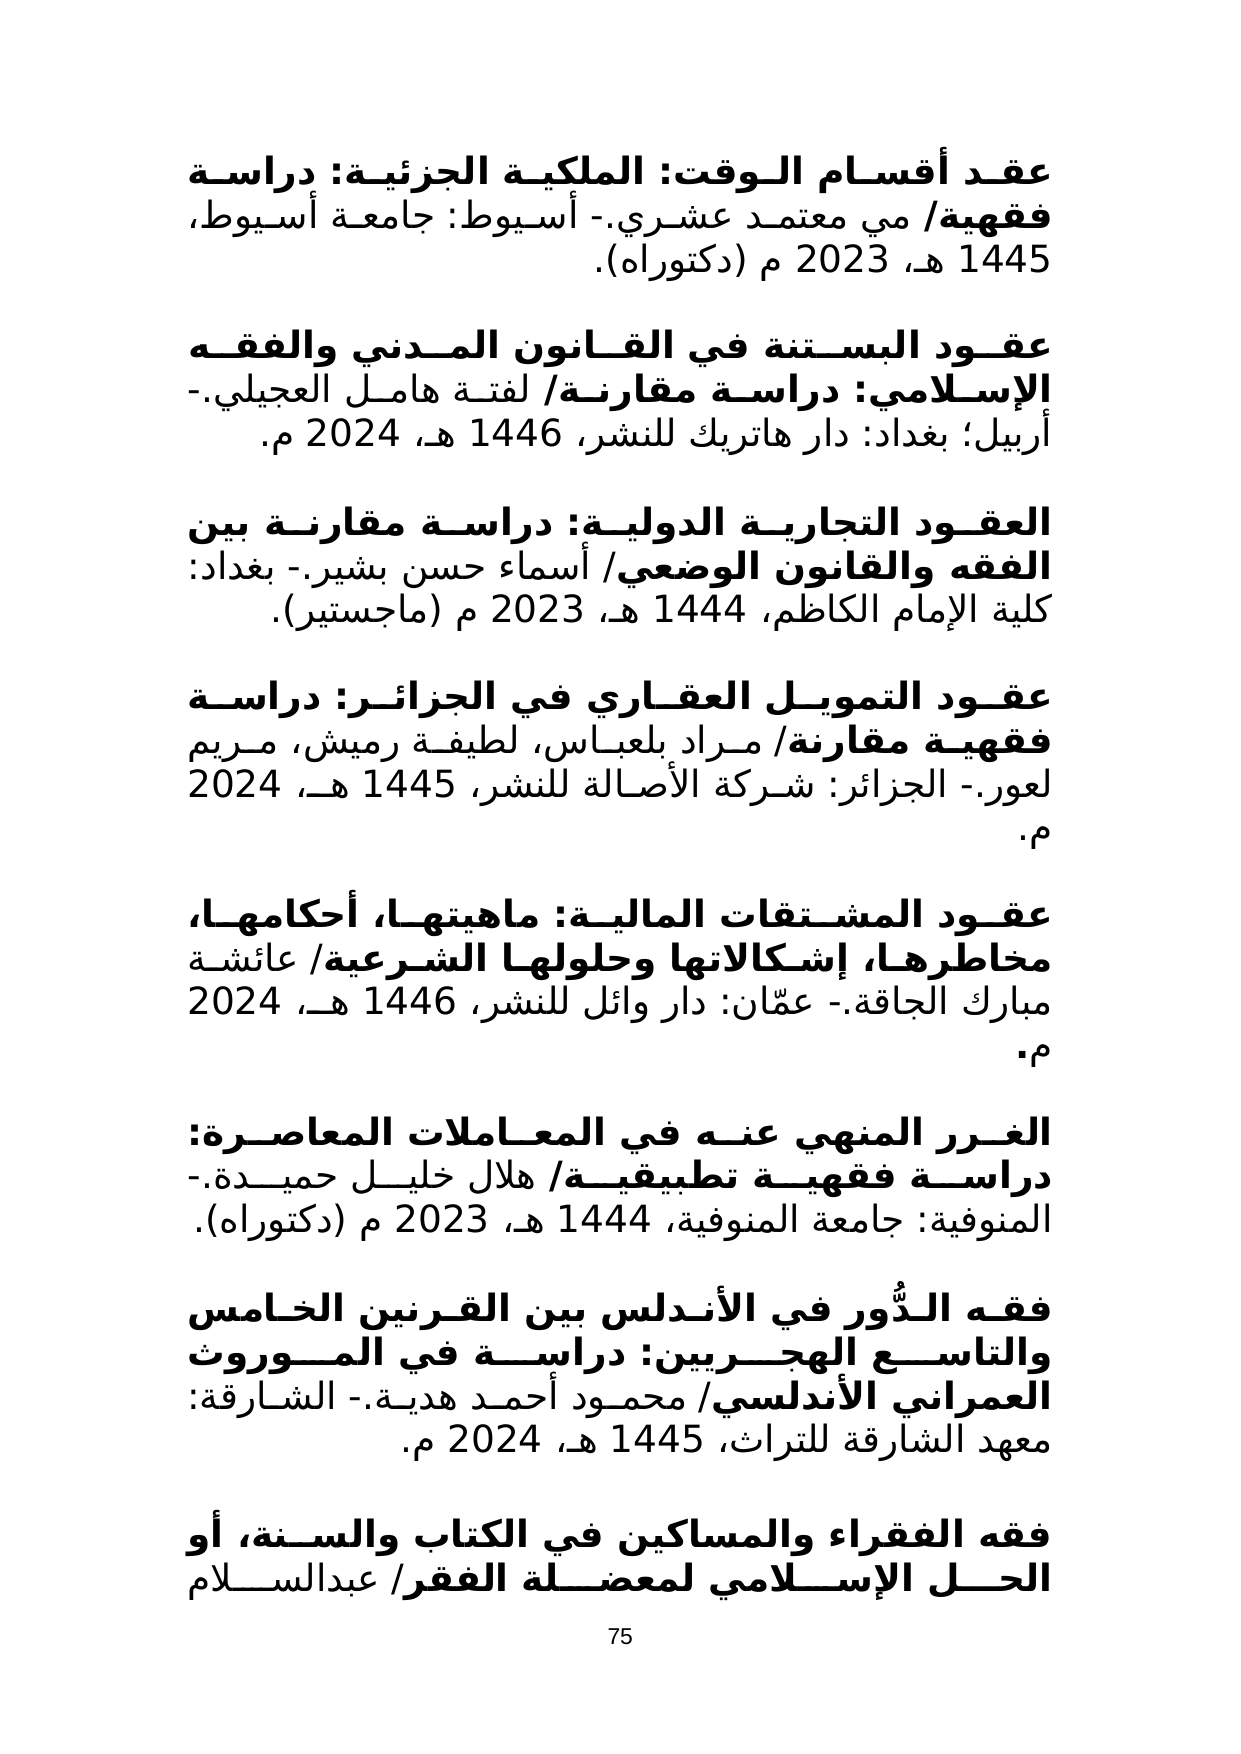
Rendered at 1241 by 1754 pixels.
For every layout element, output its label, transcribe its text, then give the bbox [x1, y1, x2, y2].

text عقود المشتقات المالية: ماهيتها، أحكامها، مخاطرها، إشكالاتها وحلولها الشرعية/ عائشة مبارك الجاقة.- عمّان: دار وائل للنشر، 1446 هـ، 2024 م. [187, 893, 1053, 1067]
text عقود البستنة في القانون المدني والفقه الإسلامي: دراسة مقارنة/ لفتة هامل العجيلي.- أربيل؛ بغداد: دار هاتريك للنشر، 1446 هـ، 2024 م. [187, 324, 1053, 455]
text فقه الدُّور في الأندلس بين القرنين الخامس والتاسع الهجريين: دراسة في الموروث العمراني الأندلسي/ محمود أحمد هدية.- الشارقة: معهد الشارقة للتراث، 1445 هـ، 2024 م. [187, 1287, 1053, 1462]
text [187, 1513, 1053, 1600]
text عقد أقسام الوقت: الملكية الجزئية: دراسة فقهية/ مي معتمد عشري.- أسيوط: جامعة أسيوط، 1445 هـ، 2023 م (دكتوراه). [187, 150, 1053, 281]
text العقود التجارية الدولية: دراسة مقارنة بين الفقه والقانون الوضعي/ أسماء حسن بشير.- بغداد: كلية الإمام الكاظم، 1444 هـ، 2023 م (ماجستير). [187, 501, 1053, 632]
text عقود التمويل العقاري في الجزائر: دراسة فقهية مقارنة/ مراد بلعباس، لطيفة رميش، مريم لعور.- الجزائر: شركة الأصالة للنشر، 1445 هـ، 2024 م. [187, 675, 1053, 849]
text الغرر المنهي عنه في المعاملات المعاصرة: دراسة فقهية تطبيقية/ هلال خليل حميدة.- المنوفية: جامعة المنوفية، 1444 هـ، 2023 م (دكتوراه). [187, 1110, 1053, 1241]
